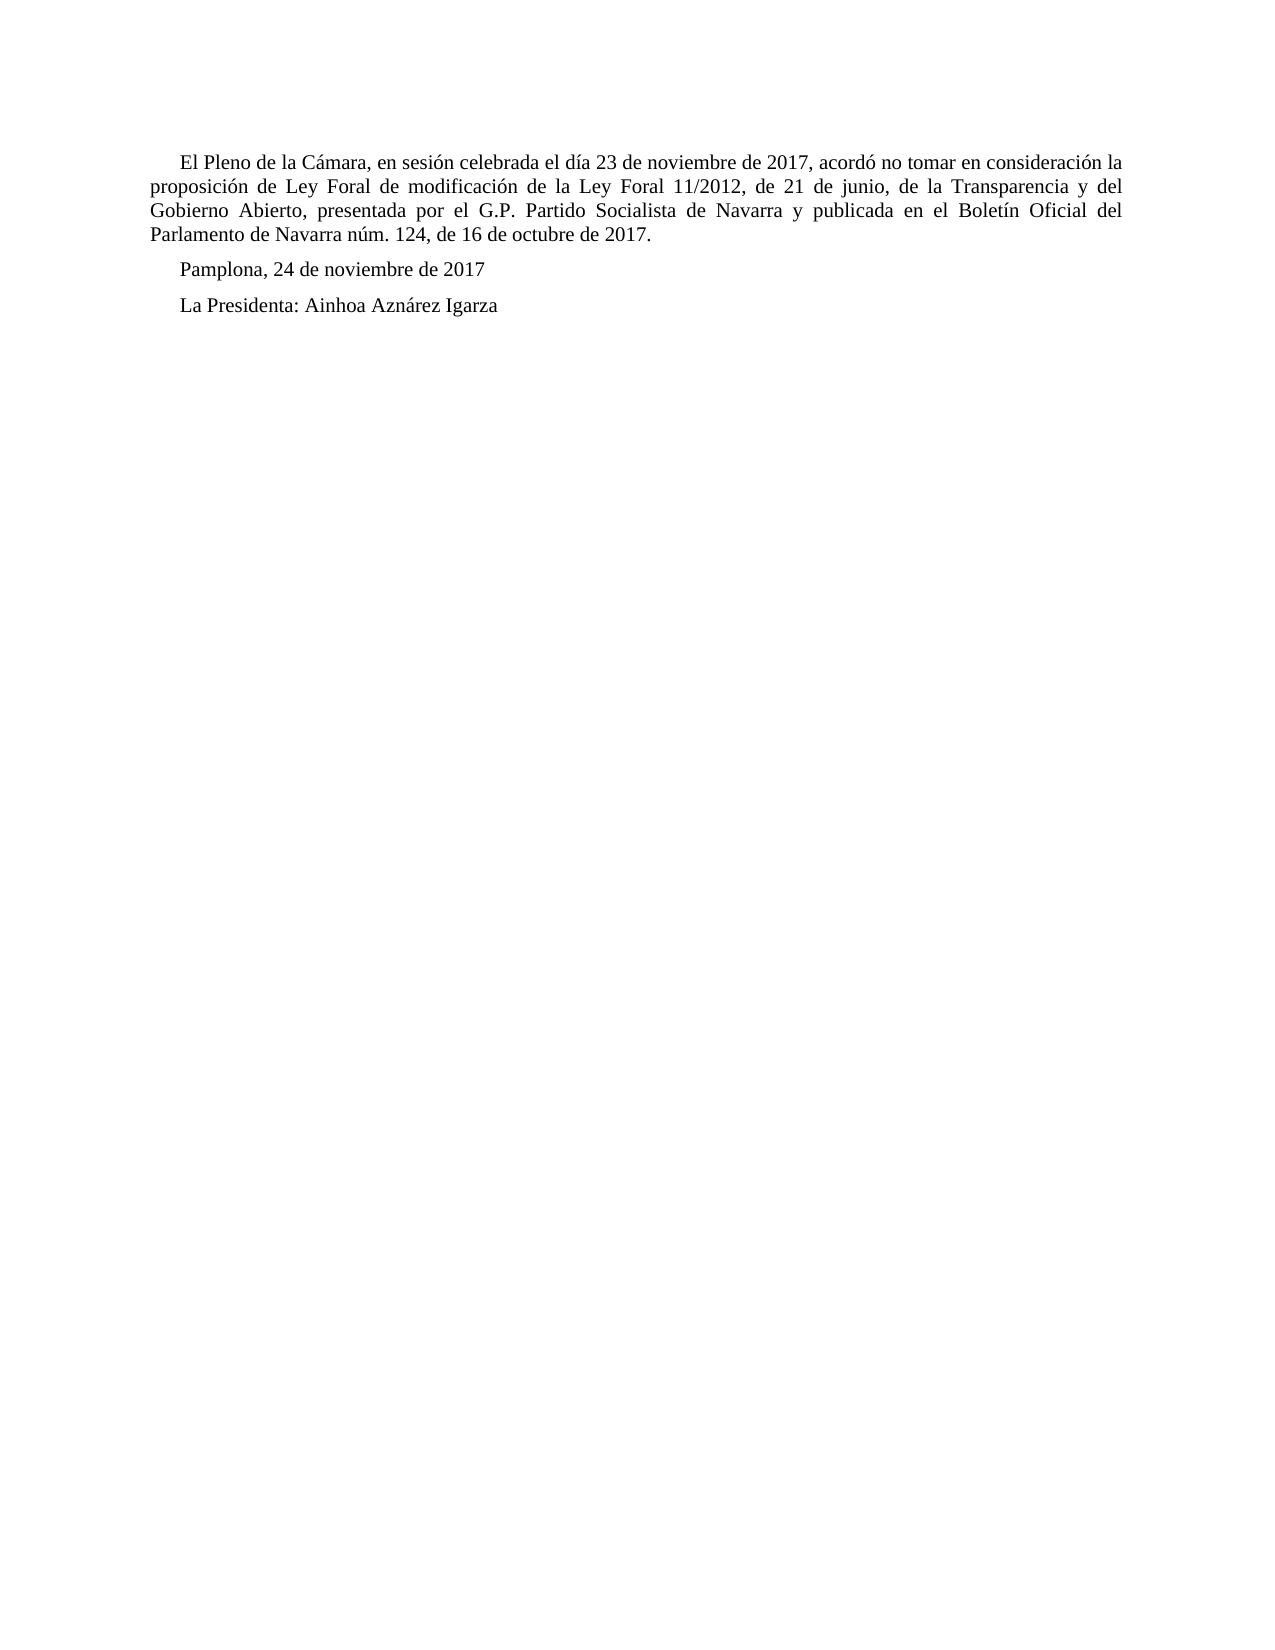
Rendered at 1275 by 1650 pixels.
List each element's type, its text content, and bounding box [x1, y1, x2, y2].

text El Pleno de la Cámara, en sesión celebrada el día 23 de noviembre de 2017, acordó no tomar en consideración la proposición de Ley Foral de modificación de la Ley Foral 11/2012, de 21 de junio, de la Transparencia y del Gobierno Abierto, presentada por el G.P. Partido Socialista de Navarra y publicada en el Boletín Oficial del Parlamento de Navarra núm. 124, de 16 de octubre de 2017. [150, 150, 1125, 246]
text Pamplona, 24 de noviembre de 2017 [150, 258, 1125, 282]
text La Presidenta: Ainhoa Aznárez Igarza [150, 293, 1125, 317]
